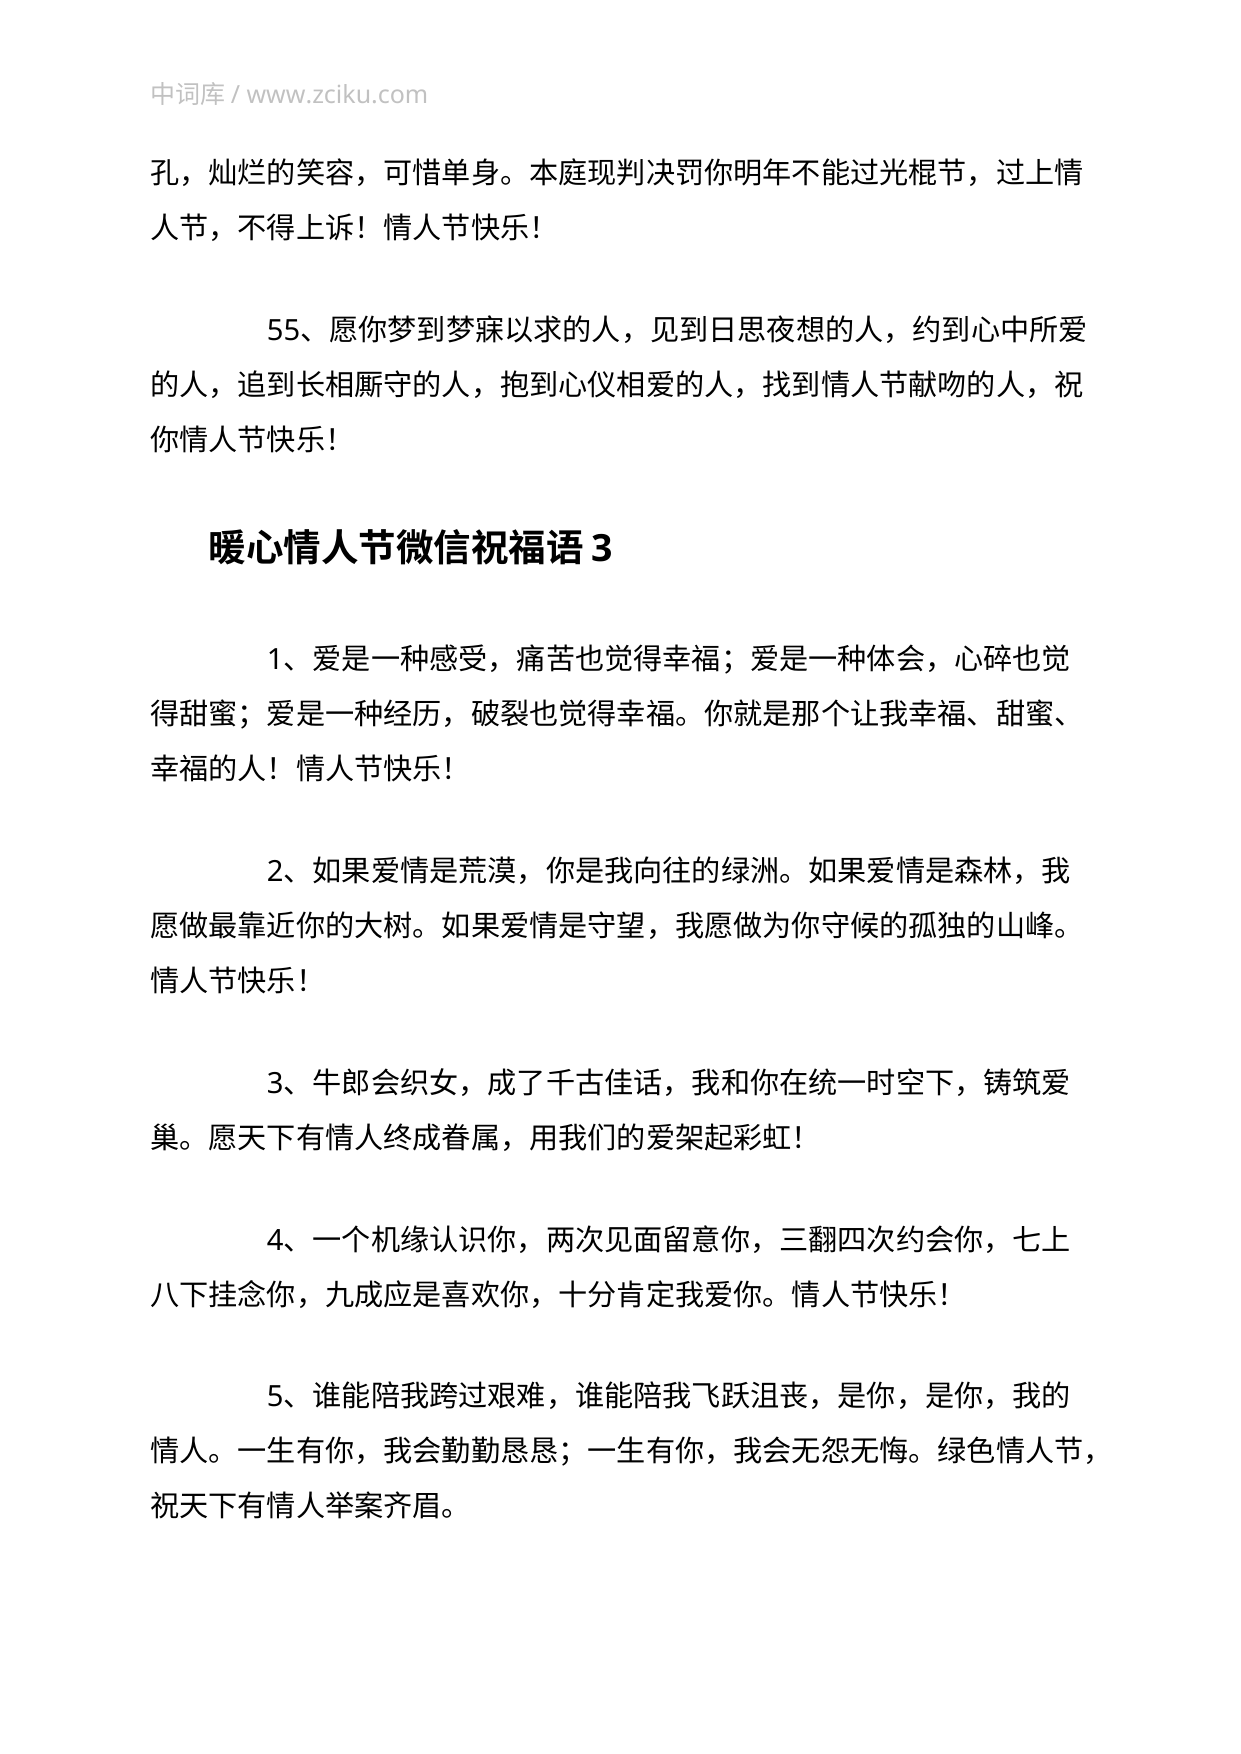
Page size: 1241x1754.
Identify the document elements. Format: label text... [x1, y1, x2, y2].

text 3、牛郎会织女，成了千古佳话，我和你在统一时空下，铸筑爱巢。愿天下有情人终成眷属，用我们的爱架起彩虹！ [150, 1059, 1090, 1157]
text 5、谁能陪我跨过艰难，谁能陪我飞跃沮丧，是你，是你，我的情人。一生有你，我会勤勤恳恳；一生有你，我会无怨无悔。绿色情人节，祝天下有情人举案齐眉。 [150, 1373, 1090, 1525]
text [150, 150, 1090, 247]
text 1、爱是一种感受，痛苦也觉得幸福；爱是一种体会，心碎也觉得甜蜜；爱是一种经历，破裂也觉得幸福。你就是那个让我幸福、甜蜜、幸福的人！情人节快乐！ [150, 636, 1090, 788]
text 暖心情人节微信祝福语3 [150, 518, 1090, 573]
text 55、愿你梦到梦寐以求的人，见到日思夜想的人，约到心中所爱的人，追到长相厮守的人，抱到心仪相爱的人，找到情人节献吻的人，祝你情人节快乐！ [150, 307, 1090, 459]
text 2、如果爱情是荒漠，你是我向往的绿洲。如果爱情是森林，我愿做最靠近你的大树。如果爱情是守望，我愿做为你守候的孤独的山峰。情人节快乐！ [150, 848, 1090, 1000]
text 4、一个机缘认识你，两次见面留意你，三翻四次约会你，七上八下挂念你，九成应是喜欢你，十分肯定我爱你。情人节快乐！ [150, 1216, 1090, 1313]
